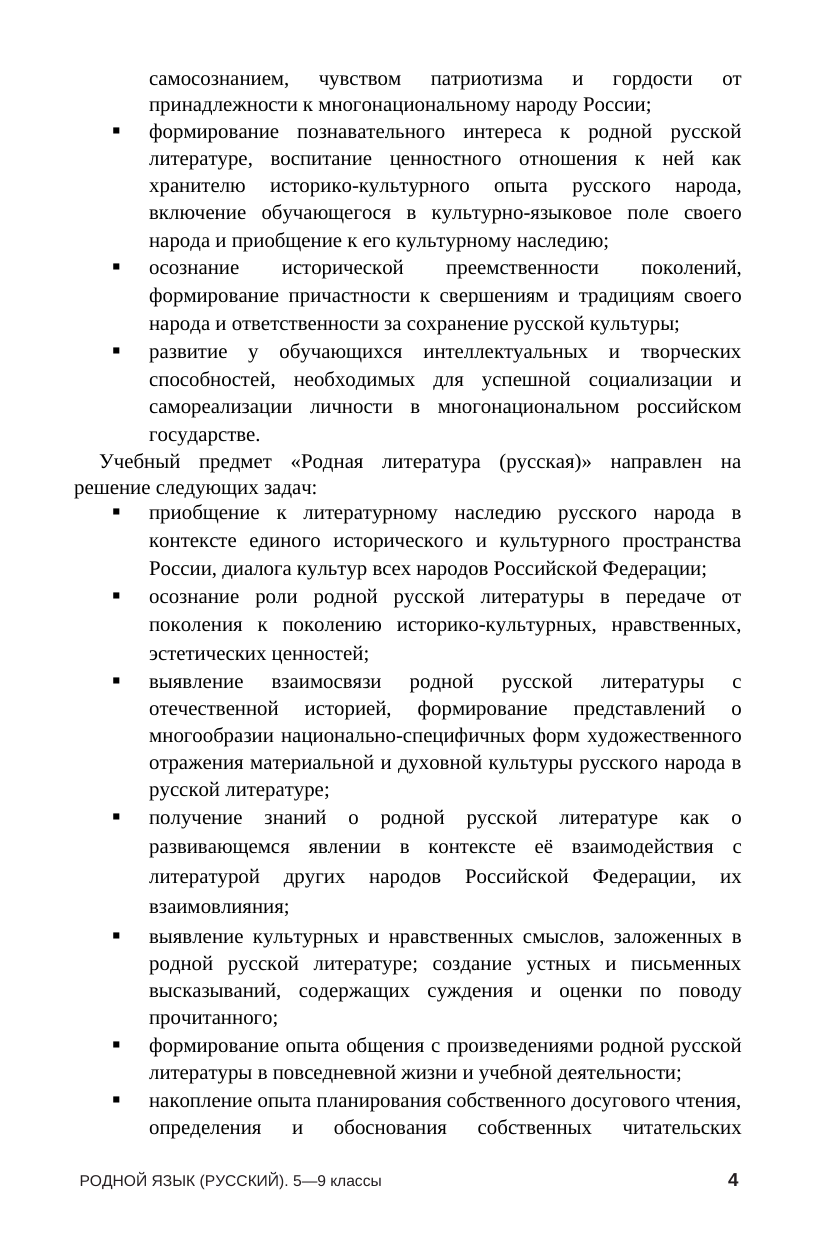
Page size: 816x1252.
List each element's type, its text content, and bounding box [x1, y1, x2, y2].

list формирование опыта общения с произведениями родной русской литературы в повседневной жизни и учебной деятельности; [111, 1032, 742, 1084]
list развитие у обучающихся интеллектуальных и творческих способностей, необходимых для успешной социализации и самореализации личности в многонациональном российском государстве. [111, 339, 742, 446]
list осознание исторической преемственности поколений, формирование причастности к свершениям и традициям своего народа и ответственности за сохранение русской культуры; [111, 255, 742, 335]
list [111, 1088, 742, 1139]
list выявление взаимосвязи родной русской литературы с отечественной историей, формирование представлений о многообразии национально-специфичных форм художественного отражения материальной и духовной культуры русского народа в русской литературе; [111, 669, 742, 801]
list получение знаний о родной русской литературе как о развивающемся явлении в контексте её взаимодействия с литературой других народов Российской Федерации, их взаимовлияния; [111, 804, 742, 918]
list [111, 66, 742, 116]
list формирование познавательного интереса к родной русской литературе, воспитание ценностного отношения к ней как хранителю историко-культурного опыта русского народа, включение обучающегося в культурно-языковое поле своего народа и приобщение к его культурному наследию; [111, 119, 742, 252]
list осознание роли родной русской литературы в передаче от поколения к поколению историко-культурных, нравственных, эстетических ценностей; [111, 584, 742, 664]
text Учебный предмет «Родная литература (русская)» направлен на решение следующих задач: [74, 449, 742, 499]
list приобщение к литературному наследию русского народа в контексте единого исторического и культурного пространства России, диалога культур всех народов Российской Федерации; [111, 500, 742, 580]
list выявление культурных и нравственных смыслов, заложенных в родной русской литературе; создание устных и письменных высказываний, содержащих суждения и оценки по поводу прочитанного; [111, 924, 742, 1029]
